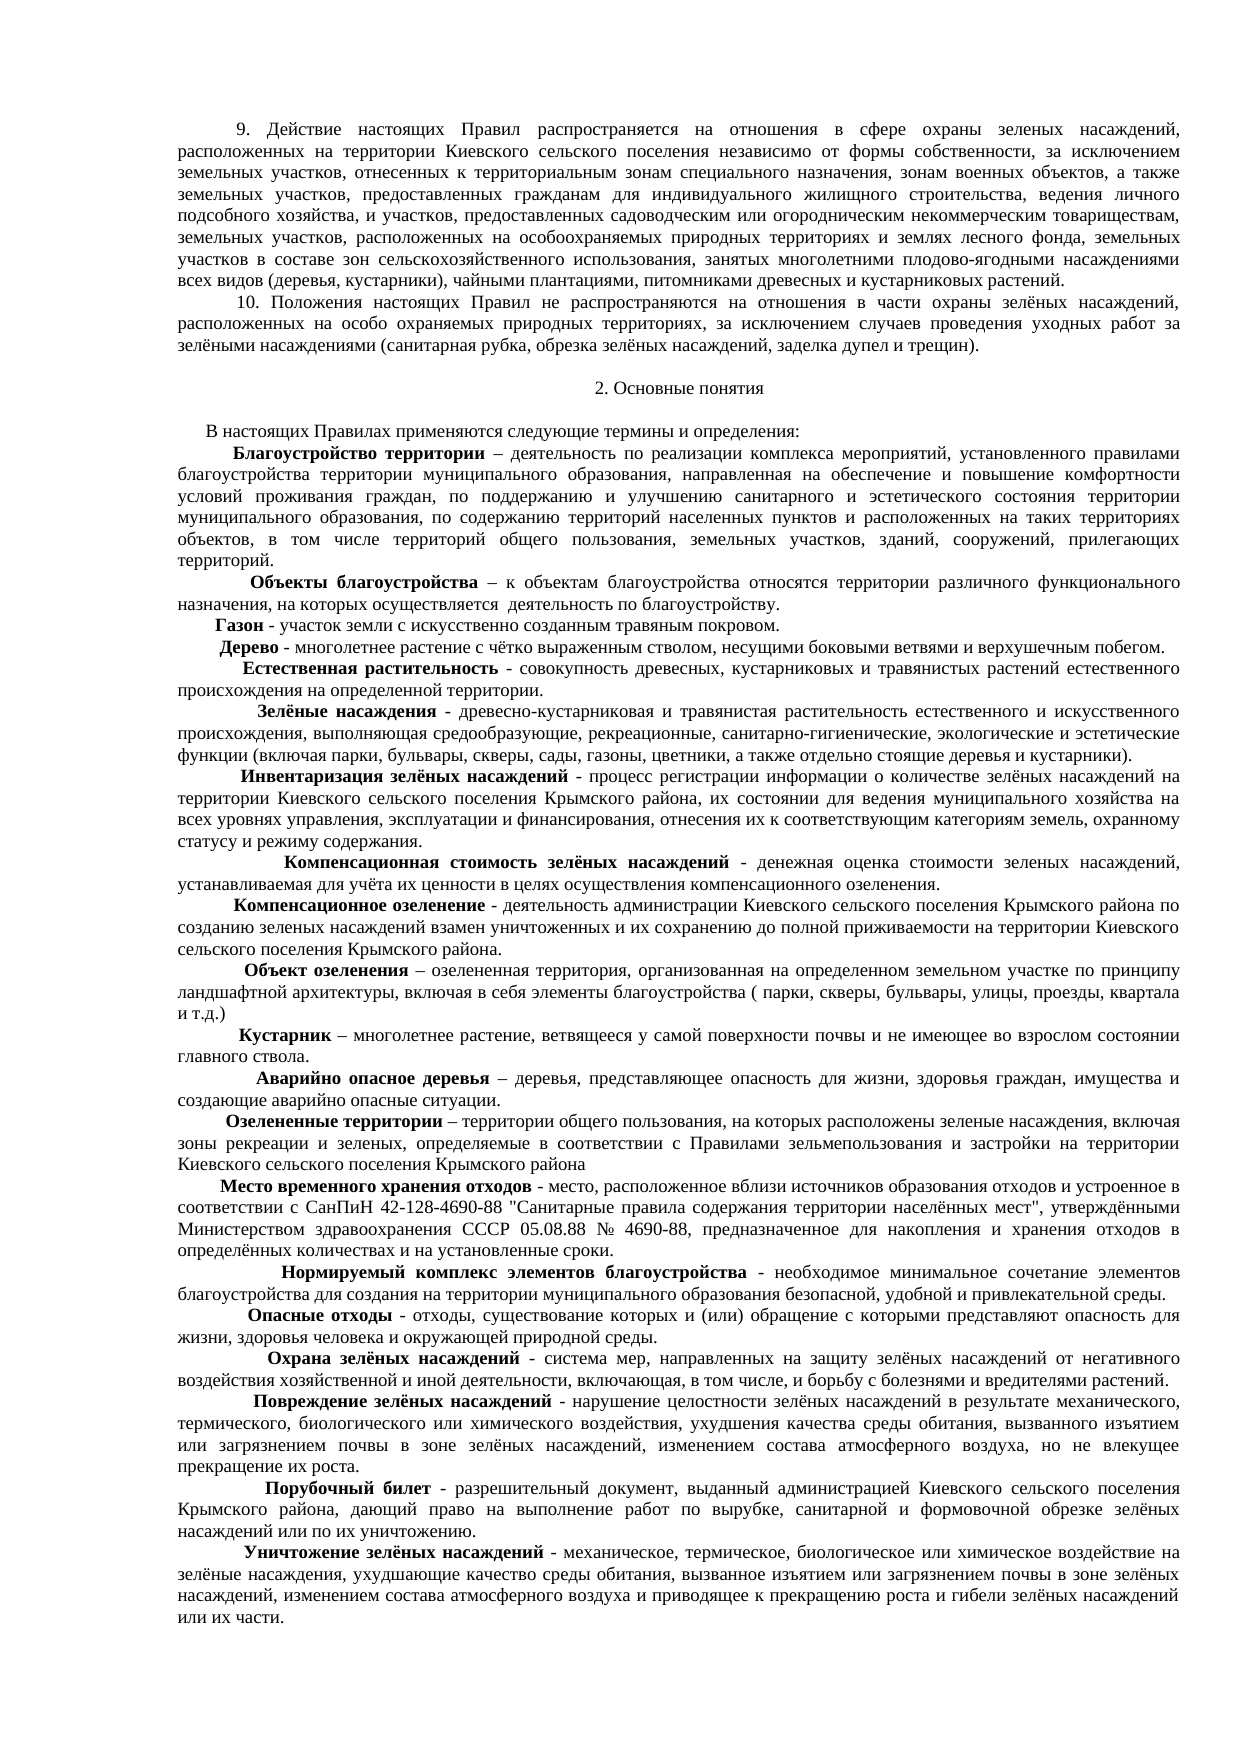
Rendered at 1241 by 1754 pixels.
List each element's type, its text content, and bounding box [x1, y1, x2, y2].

text 9. Действие настоящих Правил распространяется на отношения в сфере охраны зеленых насаждений, расположенных на территории Киевского сельского поселения независимо от формы собственности, за исключением земельных участков, отнесенных к территориальным зонам специального назначения, зонам военных объектов, а также земельных участков, предоставленных гражданам для индивидуального жилищного строительства, ведения личного подсобного хозяйства, и участков, предоставленных садоводческим или огородническим некоммерческим товариществам, земельных участков, расположенных на особоохраняемых природных территориях и землях лесного фонда, земельных участков в составе зон сельскохозяйственного использования, занятых многолетними плодово-ягодными насаждениями всех видов (деревья, кустарники), чайными плантациями, питомниками древесных и кустарниковых растений. [177, 118, 1181, 291]
text Зелёные насаждения - древесно-кустарниковая и травянистая растительность естественного и искусственного происхождения, выполняющая средообразующие, рекреационные, санитарно-гигиенические, экологические и эстетические функции (включая парки, бульвары, скверы, сады, газоны, цветники, а также отдельно стоящие деревья и кустарники). [177, 700, 1181, 765]
text В настоящих Правилах применяются следующие термины и определения: [177, 420, 1181, 442]
text Охрана зелёных насаждений - система мер, направленных на защиту зелёных насаждений от негативного воздействия хозяйственной и иной деятельности, включающая, в том числе, и борьбу с болезнями и вредителями растений. [177, 1347, 1181, 1390]
text Газон - участок земли с искусственно созданным травяным покровом. [177, 614, 1181, 636]
text Компенсационное озеленение - деятельность администрации Киевского сельского поселения Крымского района по созданию зеленых насаждений взамен уничтоженных и их сохранению до полной приживаемости на территории Киевского сельского поселения Крымского района. [177, 894, 1181, 959]
text Аварийно опасное деревья – деревья, представляющее опасность для жизни, здоровья граждан, имущества и создающие аварийно опасные ситуации. [177, 1067, 1181, 1110]
text Объекты благоустройства – к объектам благоустройства относятся территории различного функционального назначения, на которых осуществляется деятельность по благоустройству. [177, 571, 1181, 614]
text Уничтожение зелёных насаждений - механическое, термическое, биологическое или химическое воздействие на зелёные насаждения, ухудшающие качество среды обитания, вызванное изъятием или загрязнением почвы в зоне зелёных насаждений, изменением состава атмосферного воздуха и приводящее к прекращению роста и гибели зелёных насаждений или их части. [177, 1541, 1181, 1627]
text Благоустройство территории – деятельность по реализации комплекса мероприятий, установленного правилами благоустройства территории муниципального образования, направленная на обеспечение и повышение комфортности условий проживания граждан, по поддержанию и улучшению санитарного и эстетического состояния территории муниципального образования, по содержанию территорий населенных пунктов и расположенных на таких территориях объектов, в том числе территорий общего пользования, земельных участков, зданий, сооружений, прилегающих территорий. [177, 442, 1181, 571]
text Дерево - многолетнее растение с чётко выраженным стволом, несущими боковыми ветвями и верхушечным побегом. [177, 636, 1181, 657]
text Озелененные территории – территории общего пользования, на которых расположены зеленые насаждения, включая зоны рекреации и зеленых, определяемые в соответствии с Правилами зельмепользования и застройки на территории Киевского сельского поселения Крымского района [177, 1110, 1181, 1175]
text 10. Положения настоящих Правил не распространяются на отношения в части охраны зелёных насаждений, расположенных на особо охраняемых природных территориях, за исключением случаев проведения уходных работ за зелёными насаждениями (санитарная рубка, обрезка зелёных насаждений, заделка дупел и трещин). [177, 291, 1181, 355]
text Объект озеленения – озелененная территория, организованная на определенном земельном участке по принципу ландшафтной архитектуры, включая в себя элементы благоустройства ( парки, скверы, бульвары, улицы, проезды, квартала и т.д.) [177, 959, 1181, 1024]
text Инвентаризация зелёных насаждений - процесс регистрации информации о количестве зелёных насаждений на территории Киевского сельского поселения Крымского района, их состоянии для ведения муниципального хозяйства на всех уровнях управления, эксплуатации и финансирования, отнесения их к соответствующим категориям земель, охранному статусу и режиму содержания. [177, 765, 1181, 851]
text Кустарник – многолетнее растение, ветвящееся у самой поверхности почвы и не имеющее во взрослом состоянии главного ствола. [177, 1024, 1181, 1067]
text Место временного хранения отходов - место, расположенное вблизи источников образования отходов и устроенное в соответствии с СанПиН 42-128-4690-88 "Санитарные правила содержания территории населённых мест", утверждёнными Министерством здравоохранения СССР 05.08.88 № 4690-88, предназначенное для накопления и хранения отходов в определённых количествах и на установленные сроки. [177, 1175, 1181, 1261]
text Опасные отходы - отходы, существование которых и (или) обращение с которыми представляют опасность для жизни, здоровья человека и окружающей природной среды. [177, 1304, 1181, 1347]
text 2. Основные понятия [177, 377, 1181, 398]
text Естественная растительность - совокупность древесных, кустарниковых и травянистых растений естественного происхождения на определенной территории. [177, 657, 1181, 700]
text Повреждение зелёных насаждений - нарушение целостности зелёных насаждений в результате механического, термического, биологического или химического воздействия, ухудшения качества среды обитания, вызванного изъятием или загрязнением почвы в зоне зелёных насаждений, изменением состава атмосферного воздуха, но не влекущее прекращение их роста. [177, 1390, 1181, 1477]
text Нормируемый комплекс элементов благоустройства - необходимое минимальное сочетание элементов благоустройства для создания на территории муниципального образования безопасной, удобной и привлекательной среды. [177, 1261, 1181, 1304]
text Компенсационная стоимость зелёных насаждений - денежная оценка стоимости зеленых насаждений, устанавливаемая для учёта их ценности в целях осуществления компенсационного озеленения. [177, 851, 1181, 894]
text Порубочный билет - разрешительный документ, выданный администрацией Киевского сельского поселения Крымского района, дающий право на выполнение работ по вырубке, санитарной и формовочной обрезке зелёных насаждений или по их уничтожению. [177, 1477, 1181, 1541]
